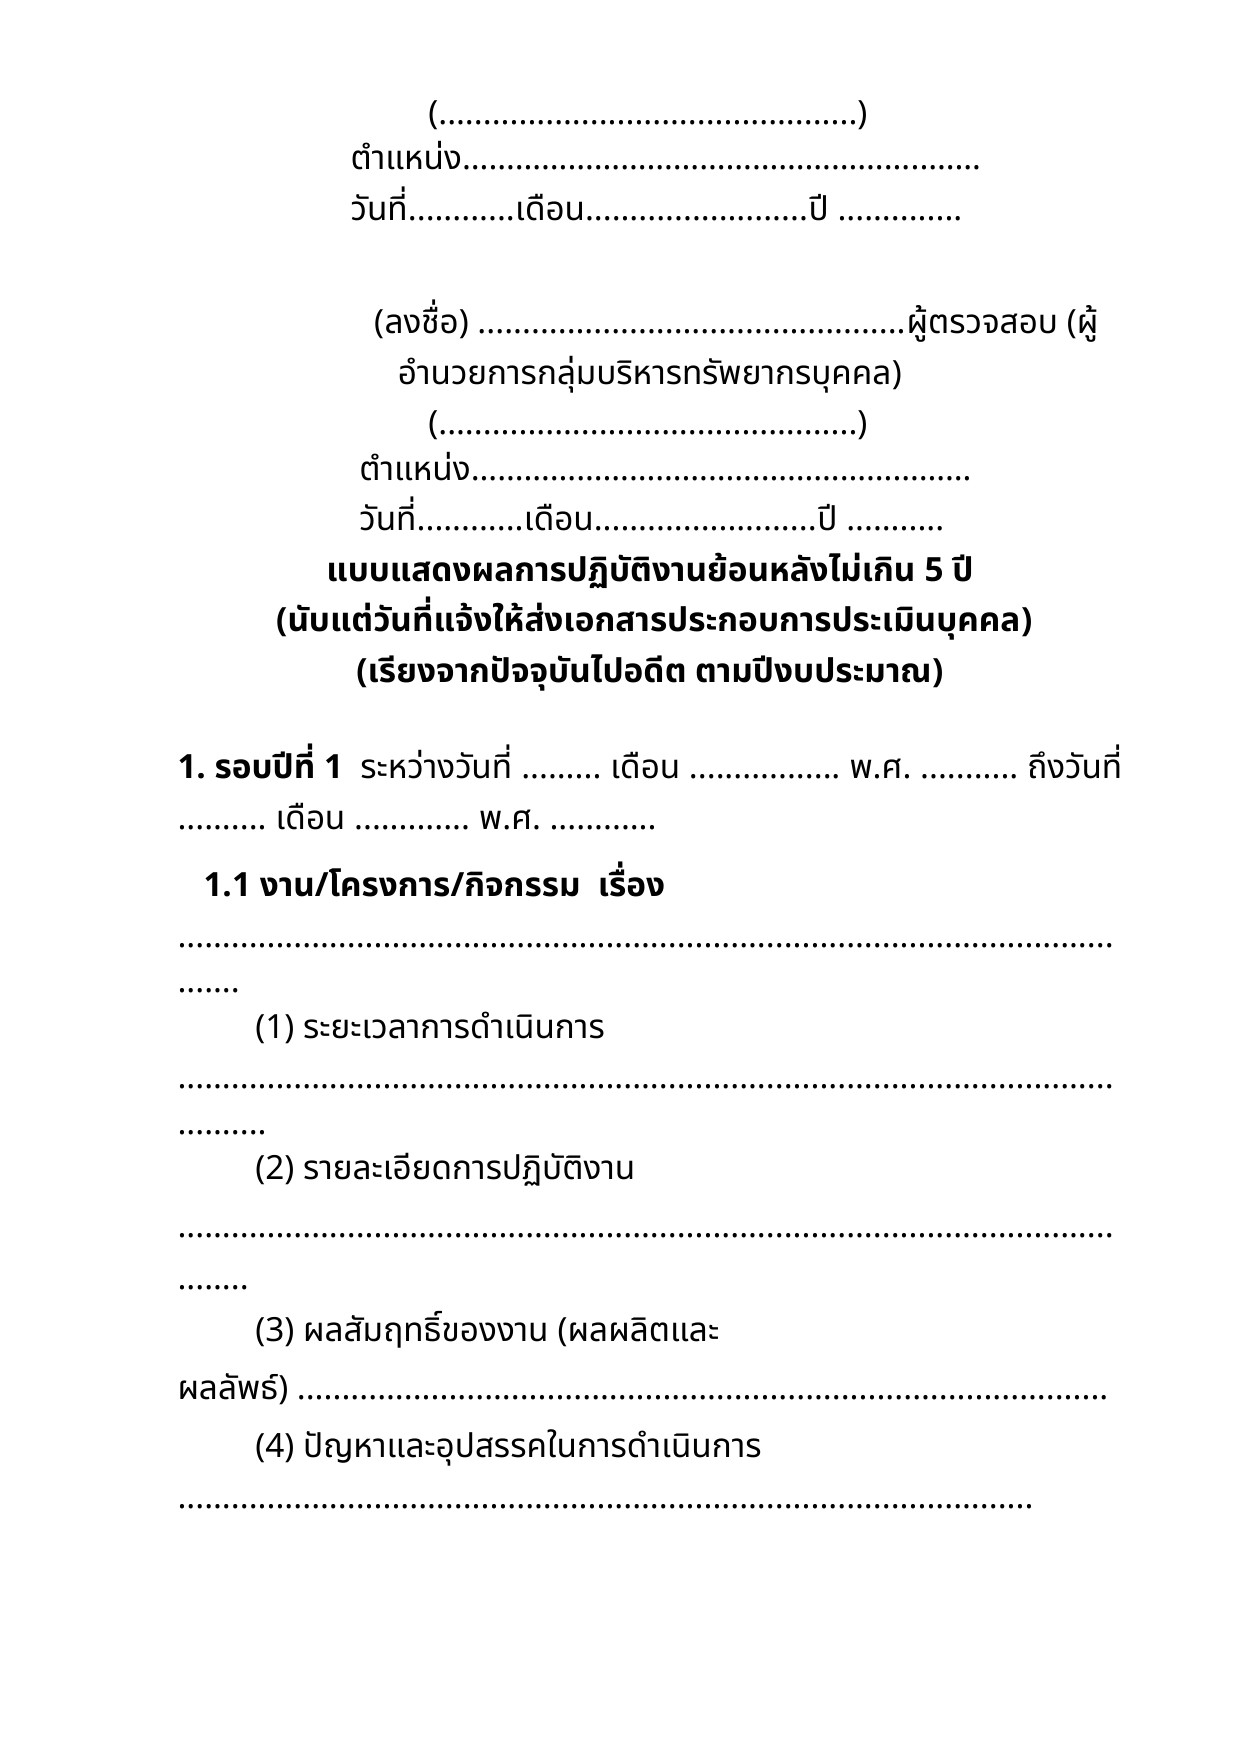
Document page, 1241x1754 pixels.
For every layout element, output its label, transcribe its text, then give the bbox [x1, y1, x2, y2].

text (ลงชื่อ) ................................................ผู้ตรวจสอบ (ผู้อำนวยการกลุ่มบริหารทรัพยากรบุคคล) [177, 298, 1122, 399]
text 1. รอบปีที่ 1 ระหว่างวันที่ ......... เดือน ................. พ.ศ. ........... ถึงวันที่ .......... เดือน ............. พ.ศ. ............ [177, 743, 1122, 844]
text วันที่............เดือน.........................ปี .............. [177, 185, 1122, 235]
text แบบแสดงผลการปฏิบัติงานย้อนหลังไม่เกิน 5 ปี [177, 546, 1122, 596]
text วันที่............เดือน.........................ปี ........... [177, 495, 1122, 546]
text 1.1 งาน/โครงการ/กิจกรรม เรื่อง ................................................................................................................ [177, 861, 1122, 1003]
text ตำแหน่ง……………………………………………..…… [177, 134, 1122, 185]
text (เรียงจากปัจจุบันไปอดีต ตามปีงบประมาณ) [177, 647, 1122, 697]
text ตำแหน่ง………………………………………………… [177, 444, 1122, 495]
text (นับแต่วันที่แจ้งให้ส่งเอกสารประกอบการประเมินบุคคล) [177, 596, 1122, 647]
text (...............................................) [177, 89, 1122, 134]
text (1) ระยะเวลาการดำเนินการ ................................................................................................................... [177, 1003, 1122, 1144]
text (...............................................) [177, 399, 1122, 444]
text (2) รายละเอียดการปฏิบัติงาน ................................................................................................................. [177, 1144, 1122, 1299]
text (3) ผลสัมฤทธิ์ของงาน (ผลผลิตและผลลัพธ์) ........................................................................................... [177, 1306, 1122, 1414]
text (4) ปัญหาและอุปสรรคในการดำเนินการ ................................................................................................ [177, 1422, 1122, 1518]
